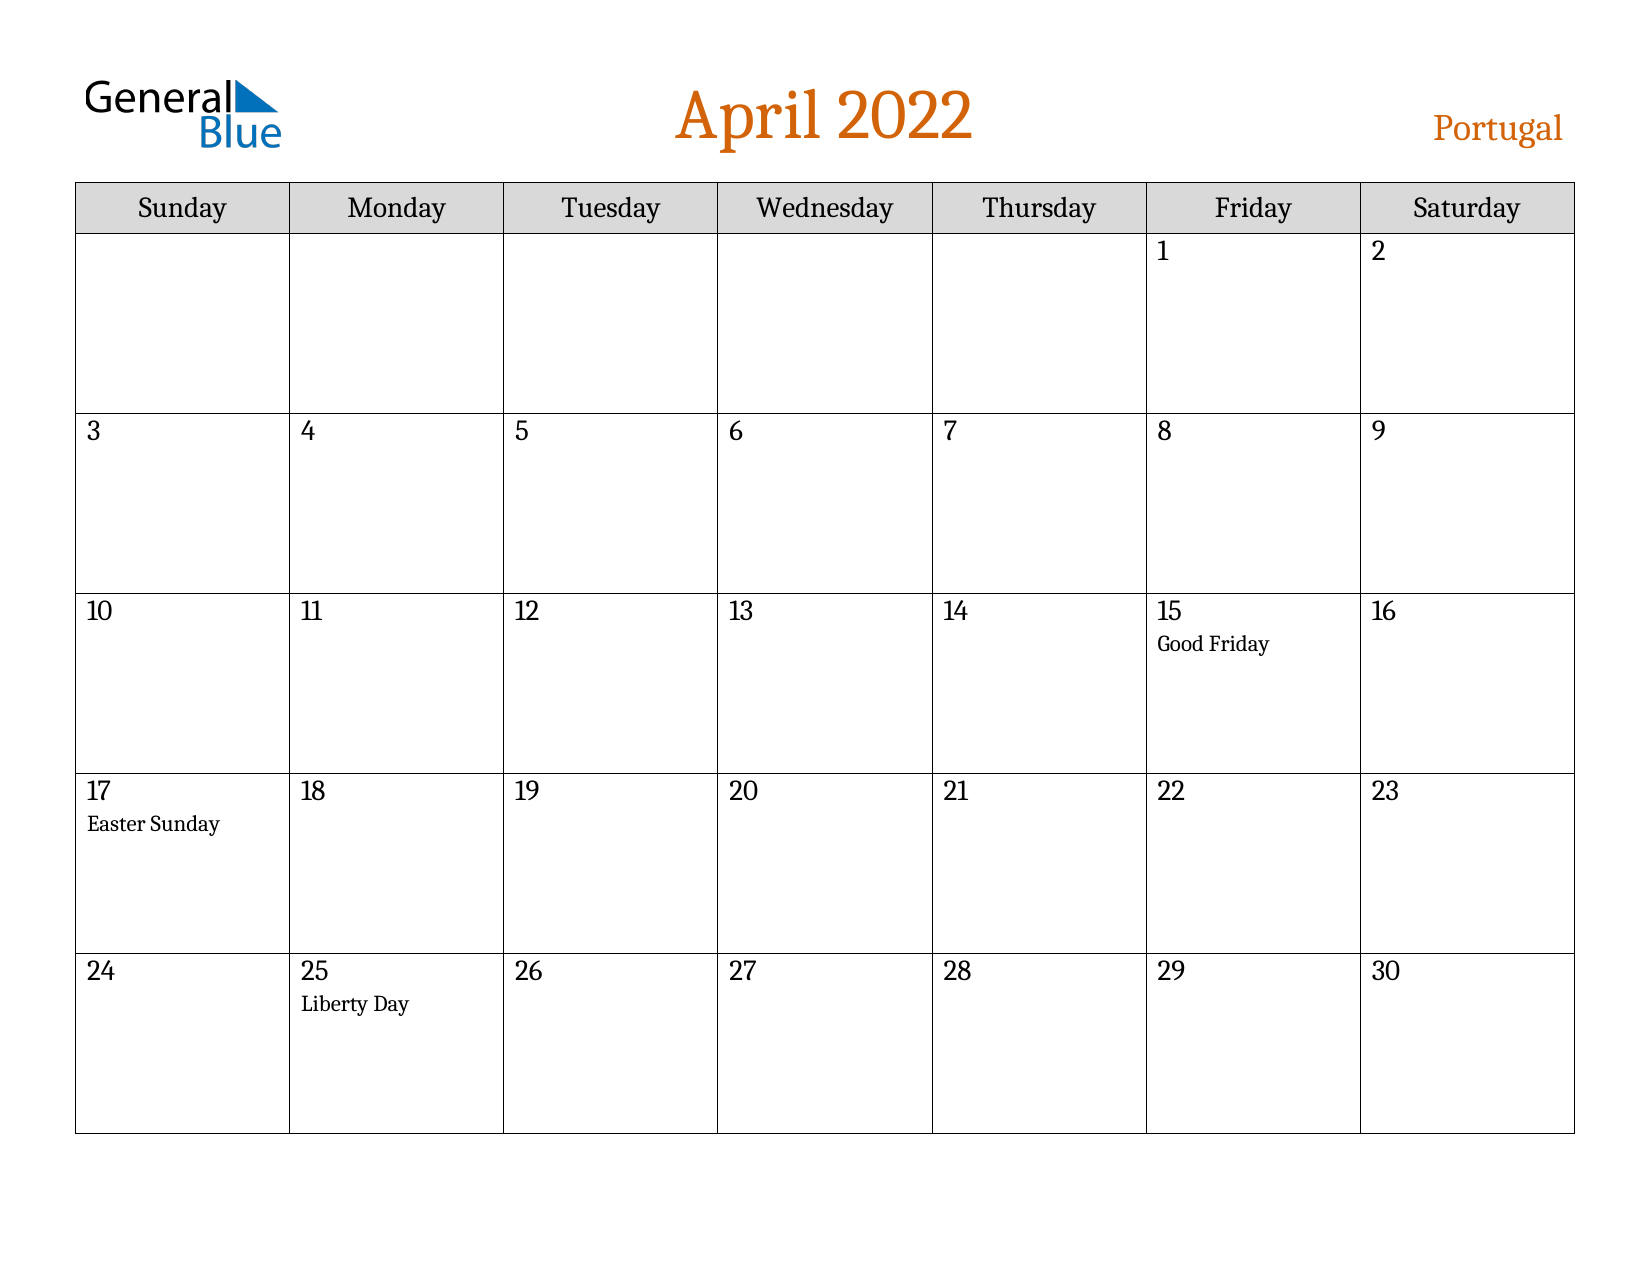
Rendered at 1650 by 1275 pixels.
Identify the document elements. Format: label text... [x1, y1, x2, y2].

table_cell [718, 810, 932, 953]
table_cell [290, 810, 503, 953]
table_cell [1361, 990, 1574, 1133]
table_cell Liberty Day [290, 990, 503, 1133]
table_cell Tuesday [504, 183, 717, 233]
table_cell [76, 990, 289, 1133]
table_cell Thursday [933, 183, 1146, 233]
table_cell 1 [1147, 234, 1360, 270]
table_cell [933, 270, 1146, 413]
table_cell 16 [1361, 594, 1574, 630]
table_cell 24 [76, 954, 289, 990]
picture [86, 80, 281, 148]
table_cell [76, 270, 289, 413]
table_cell [504, 270, 717, 413]
table_cell Good Friday [1147, 630, 1360, 773]
table_cell 29 [1147, 954, 1360, 990]
table_cell 17 [76, 774, 289, 810]
table_cell 12 [504, 594, 717, 630]
table_header April 2022 [504, 75, 1146, 182]
table_cell 20 [718, 774, 932, 810]
table_cell Wednesday [718, 183, 932, 233]
table_cell [1147, 990, 1360, 1133]
table_cell Saturday [1361, 183, 1574, 233]
table_cell [933, 990, 1146, 1133]
table_cell 21 [933, 774, 1146, 810]
table_cell [76, 234, 289, 270]
table_cell 7 [933, 414, 1146, 450]
table_cell [76, 630, 289, 773]
table_cell Friday [1147, 183, 1360, 233]
table_cell 15 [1147, 594, 1360, 630]
table_cell [933, 630, 1146, 773]
table_cell [718, 270, 932, 413]
table_cell [504, 630, 717, 773]
table_cell 4 [290, 414, 503, 450]
table_cell Sunday [76, 183, 289, 233]
table_cell [504, 450, 717, 593]
table_cell [1147, 450, 1360, 593]
table_cell 28 [933, 954, 1146, 990]
table_cell [290, 234, 503, 270]
table_cell [1147, 270, 1360, 413]
table_cell 23 [1361, 774, 1574, 810]
table_cell 10 [76, 594, 289, 630]
table_cell 11 [290, 594, 503, 630]
table_cell [1147, 810, 1360, 953]
table_cell 18 [290, 774, 503, 810]
table_cell 14 [933, 594, 1146, 630]
table_cell Monday [290, 183, 503, 233]
table_cell [1361, 630, 1574, 773]
table_cell [1361, 810, 1574, 953]
table_cell 9 [1361, 414, 1574, 450]
table_cell 27 [718, 954, 932, 990]
table_cell [933, 234, 1146, 270]
table_cell [718, 450, 932, 593]
table_cell 22 [1147, 774, 1360, 810]
table_cell [290, 450, 503, 593]
table_cell [504, 990, 717, 1133]
table_header [76, 75, 503, 182]
table_header Portugal [1146, 75, 1574, 182]
table_cell [1361, 450, 1574, 593]
table_cell 25 [290, 954, 503, 990]
table_cell 3 [76, 414, 289, 450]
table_cell [718, 234, 932, 270]
table_cell 2 [1361, 234, 1574, 270]
table_cell [718, 990, 932, 1133]
table_cell [718, 630, 932, 773]
table_cell [933, 450, 1146, 593]
table_cell [76, 450, 289, 593]
table_cell [290, 630, 503, 773]
table_cell 30 [1361, 954, 1574, 990]
table_cell [1361, 270, 1574, 413]
table_cell 13 [718, 594, 932, 630]
table_cell 8 [1147, 414, 1360, 450]
table_cell [504, 234, 717, 270]
table_cell 19 [504, 774, 717, 810]
table_cell 5 [504, 414, 717, 450]
table_cell [504, 810, 717, 953]
table_cell 6 [718, 414, 932, 450]
table_cell [290, 270, 503, 413]
table_cell [933, 810, 1146, 953]
table_cell Easter Sunday [76, 810, 289, 953]
table_cell 26 [504, 954, 717, 990]
